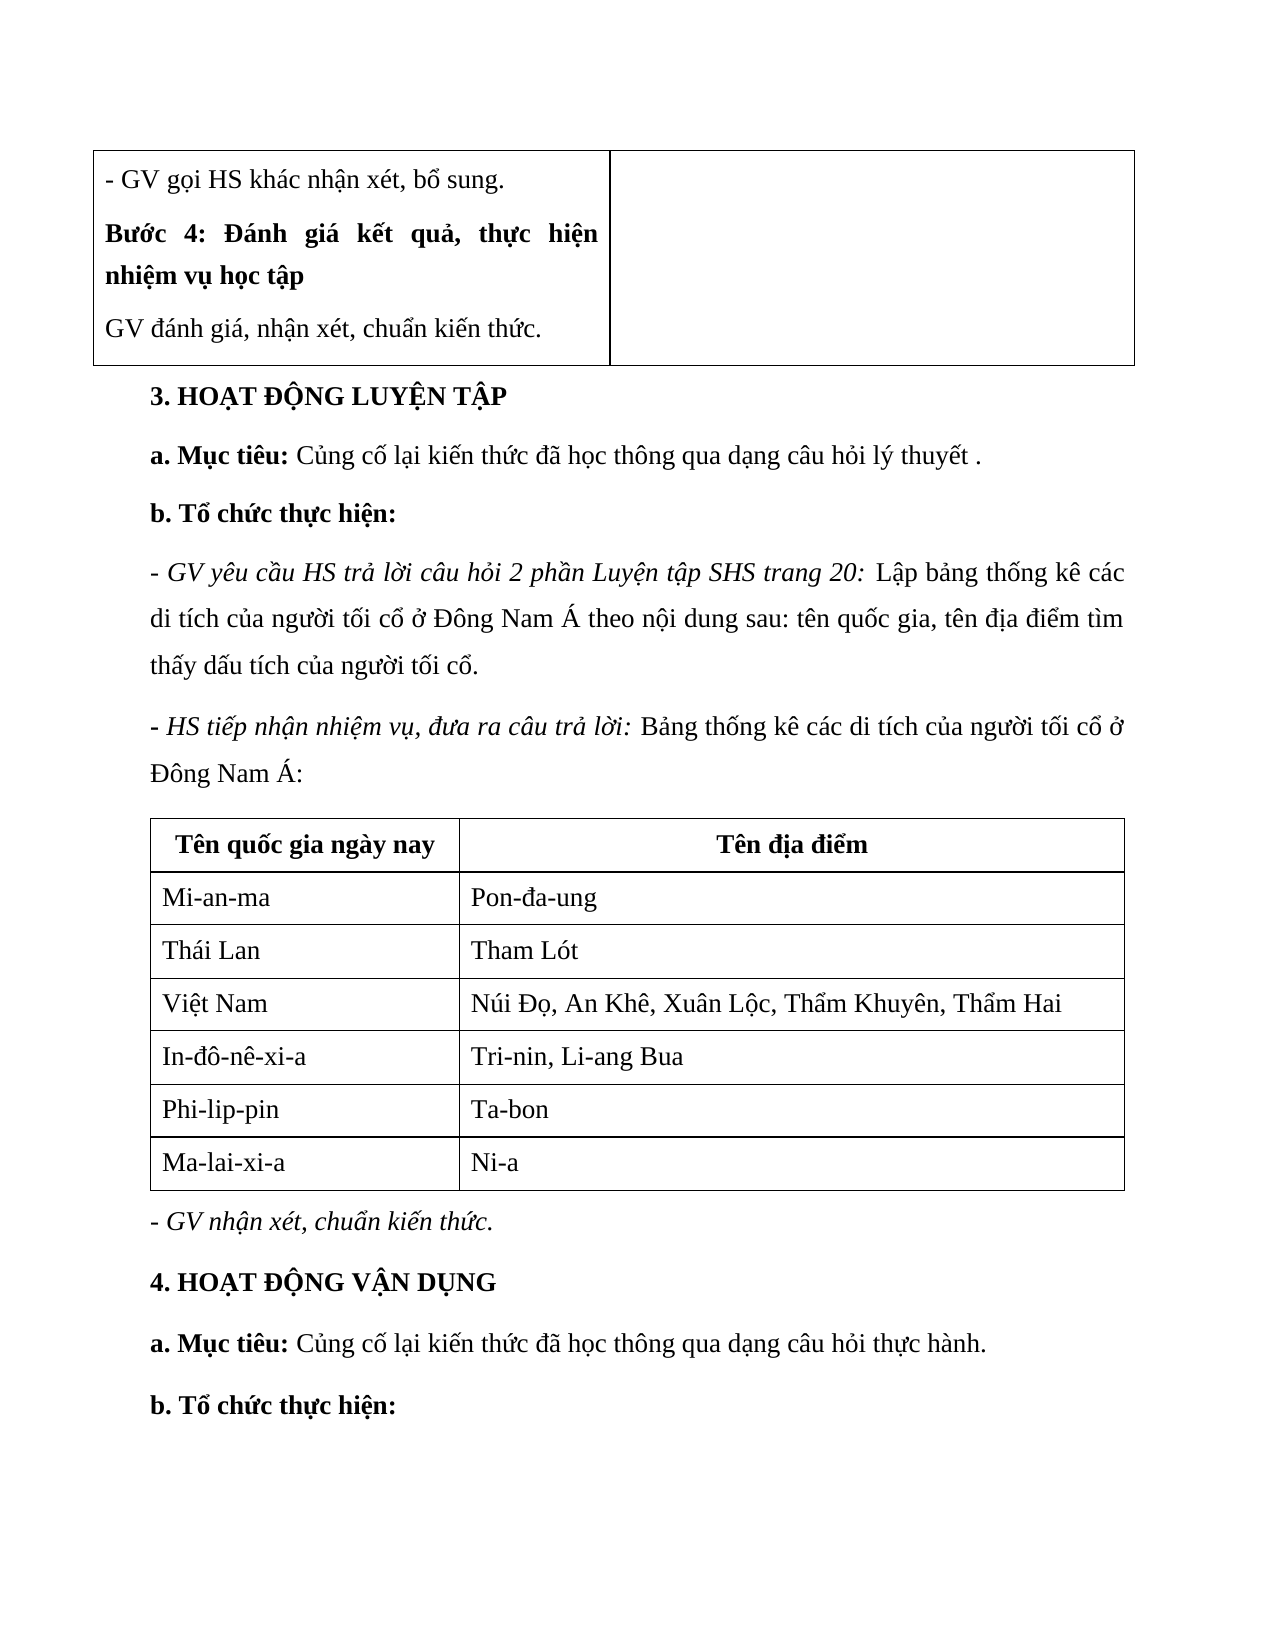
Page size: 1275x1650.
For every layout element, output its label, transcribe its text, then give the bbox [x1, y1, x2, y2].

table_cell Mi-an-ma [151, 873, 459, 924]
text 4. HOẠT ĐỘNG VẬN DỤNG [150, 1266, 1125, 1297]
table_cell Việt Nam [151, 979, 459, 1030]
text a. Mục tiêu: Củng cố lại kiến thức đã học thông qua dạng câu hỏi thực hành. [150, 1328, 1125, 1359]
table_header Tên quốc gia ngày nay [151, 819, 459, 871]
table_cell Thái Lan [151, 925, 459, 977]
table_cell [611, 151, 1134, 365]
table_cell Ma-lai-xi-a [151, 1138, 459, 1189]
table_cell Tham Lót [460, 925, 1124, 977]
table_cell Núi Đọ, An Khê, Xuân Lộc, Thẩm Khuyên, Thẩm Hai [460, 979, 1124, 1030]
text - GV nhận xét, chuẩn kiến thức. [150, 1205, 1125, 1236]
text - HS tiếp nhận nhiệm vụ, đưa ra câu trả lời: Bảng thống kê các di tích của người tối cổ ở Đông Nam Á: [150, 710, 1125, 788]
text b. Tổ chức thực hiện: [150, 497, 1125, 528]
table_header Tên địa điểm [460, 819, 1124, 871]
text 3. HOẠT ĐỘNG LUYỆN TẬP [150, 381, 1125, 412]
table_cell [94, 151, 609, 365]
table_cell Ta-bon [460, 1085, 1124, 1136]
table_cell Ni-a [460, 1138, 1124, 1189]
text a. Mục tiêu: Củng cố lại kiến thức đã học thông qua dạng câu hỏi lý thuyết . [150, 439, 1125, 470]
table_cell Phi-lip-pin [151, 1085, 459, 1136]
text b. Tổ chức thực hiện: [150, 1389, 1125, 1420]
table_cell In-đô-nê-xi-a [151, 1031, 459, 1083]
text - GV yêu cầu HS trả lời câu hỏi 2 phần Luyện tập SHS trang 20: Lập bảng thống kê các di tích của người tối cổ ở Đông Nam Á theo nội dung sau: tên quốc gia, tên địa điểm tìm thấy dấu tích của người tối cổ. [150, 556, 1125, 680]
table_cell Tri-nin, Li-ang Bua [460, 1031, 1124, 1083]
table_cell Pon-đa-ung [460, 873, 1124, 924]
